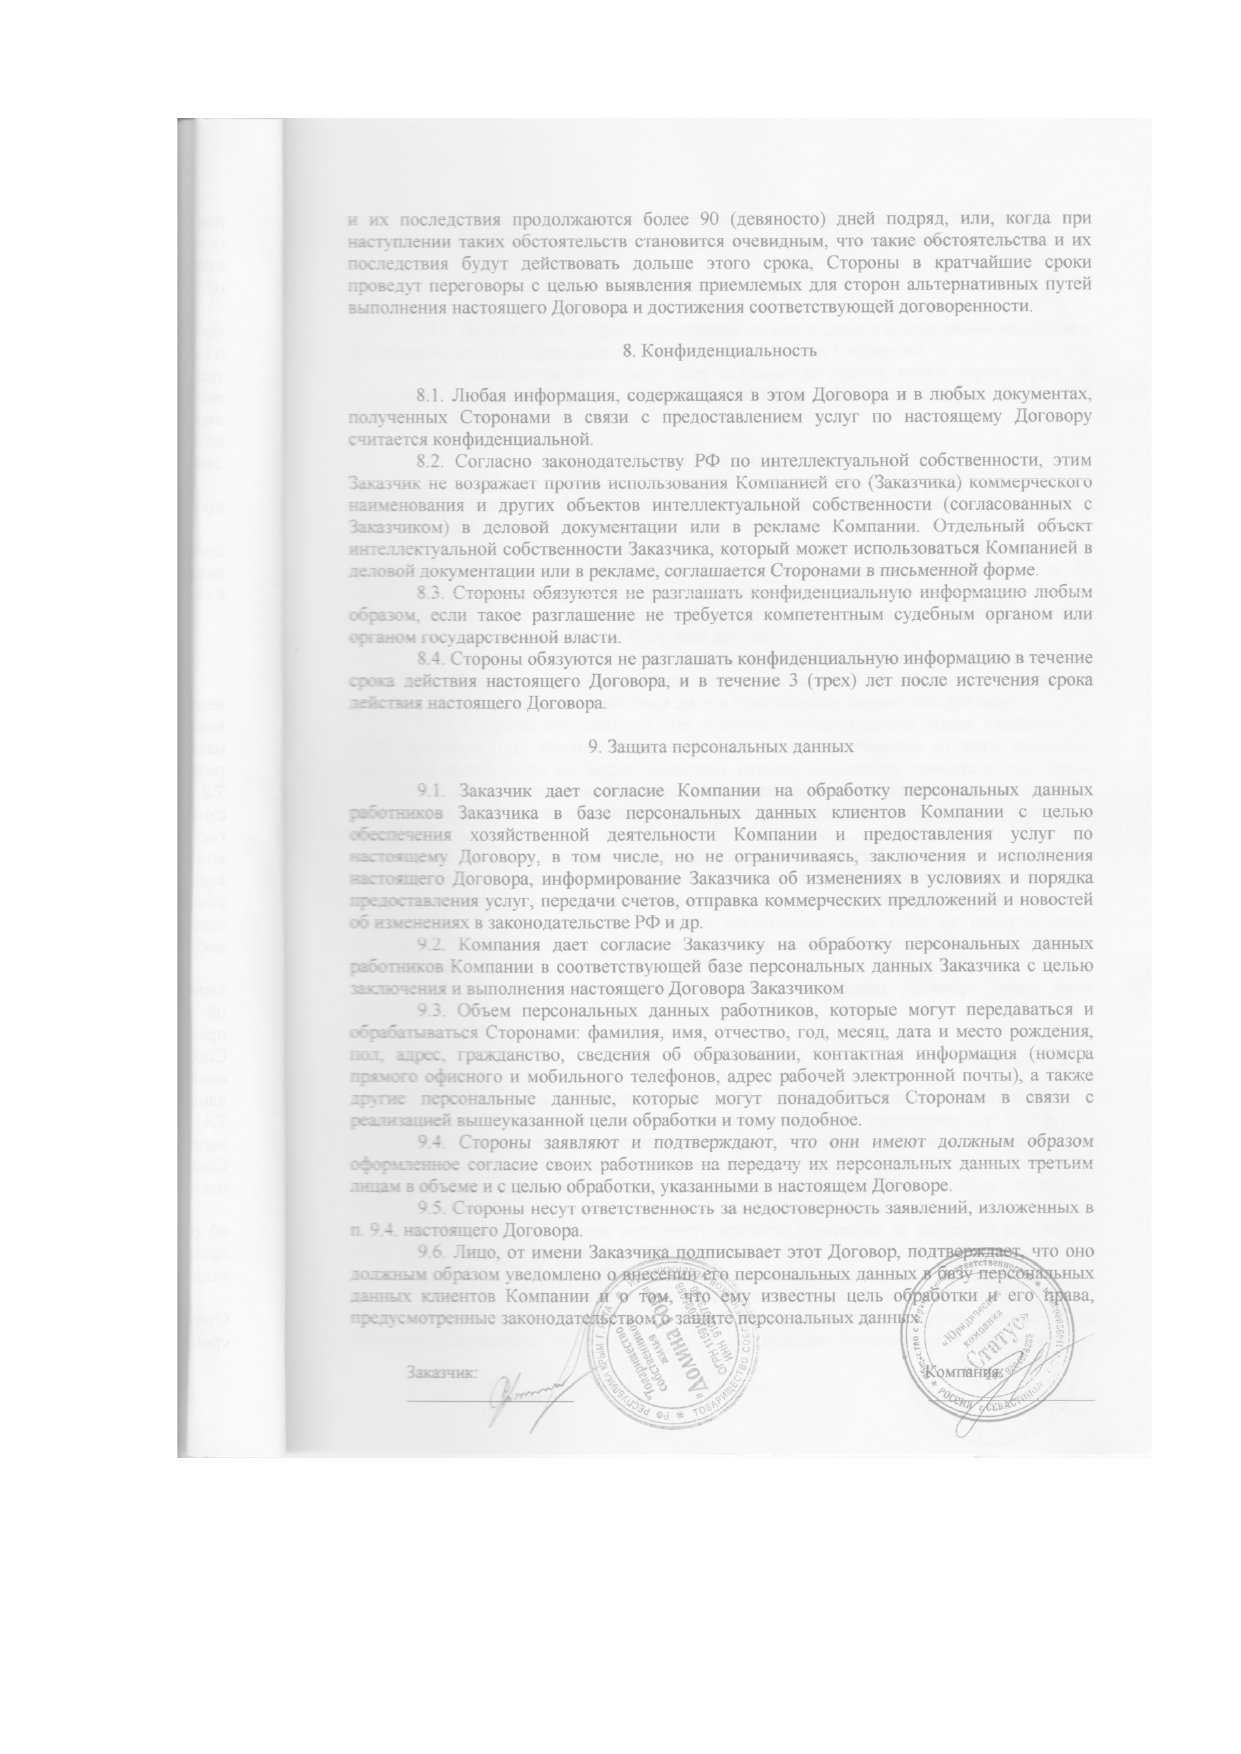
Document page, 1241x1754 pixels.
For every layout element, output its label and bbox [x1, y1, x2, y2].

picture [177, 118, 1152, 1458]
